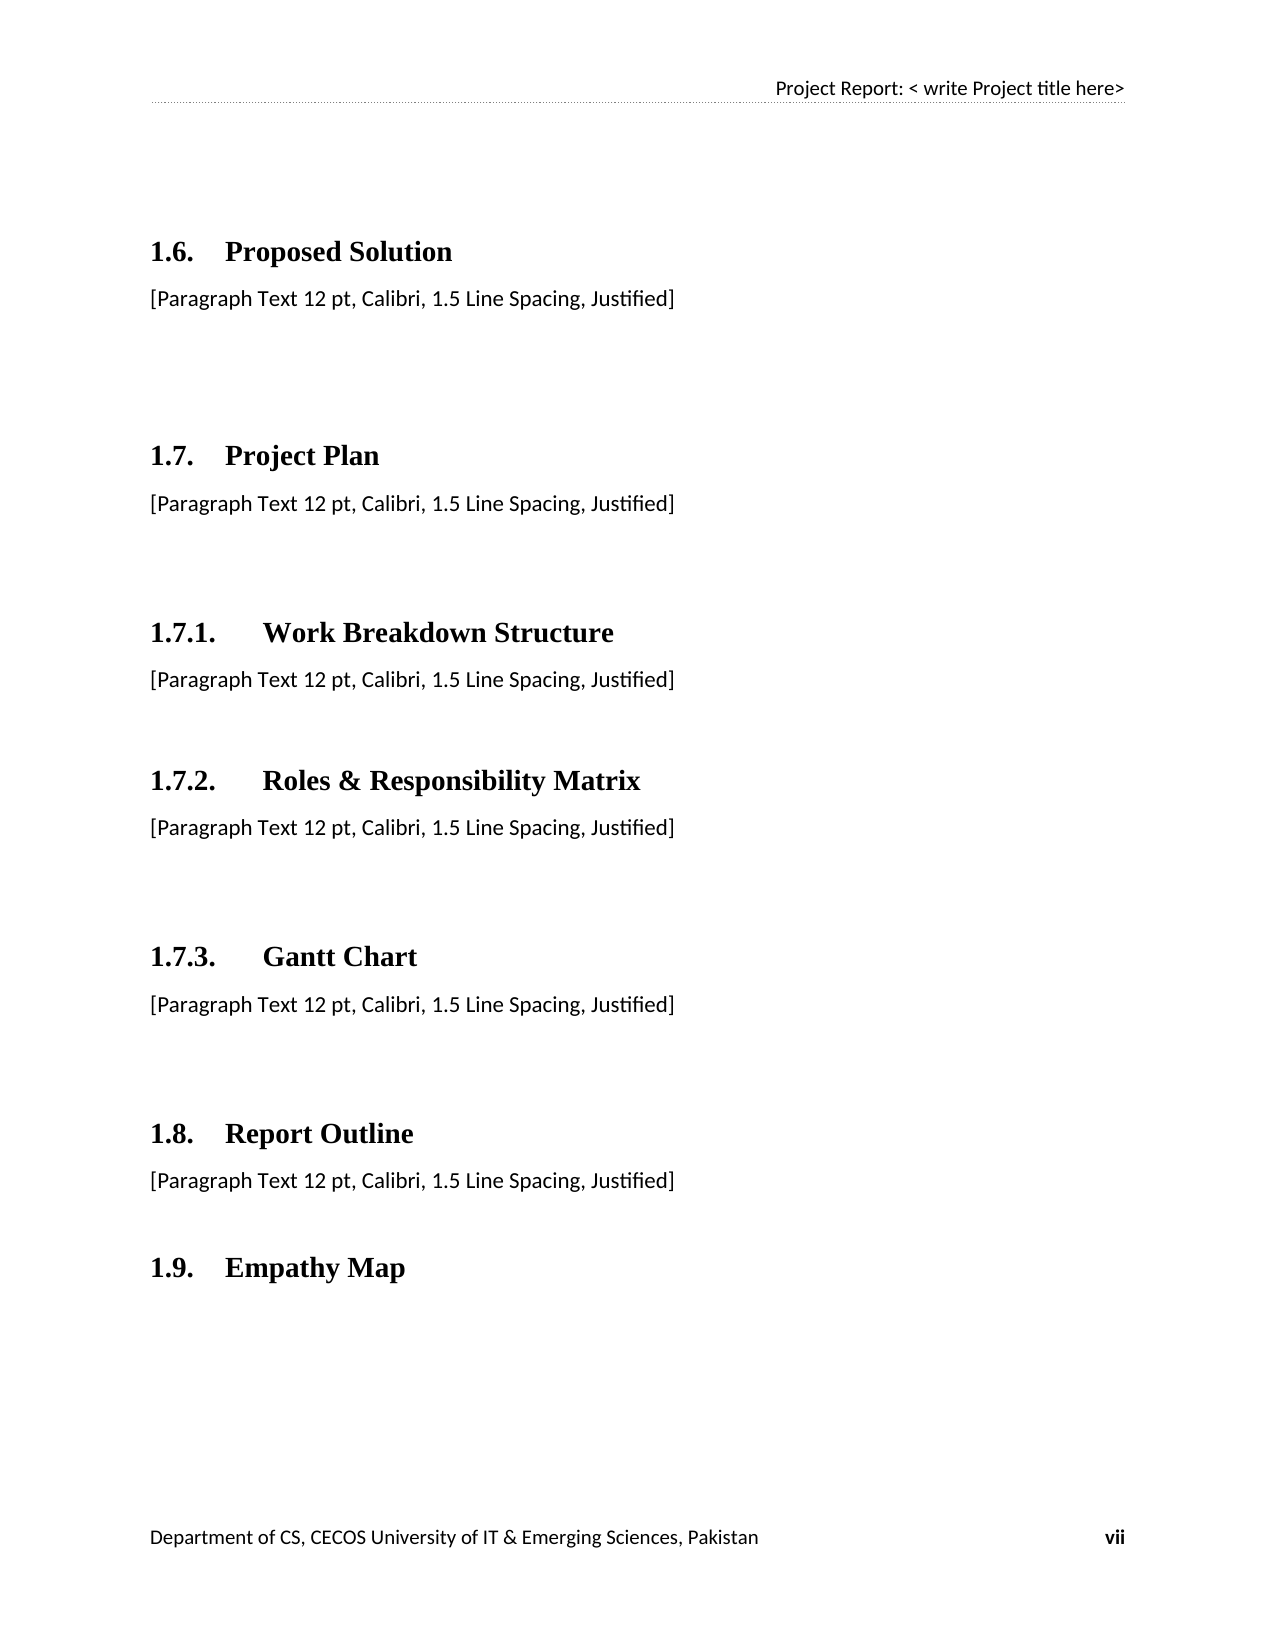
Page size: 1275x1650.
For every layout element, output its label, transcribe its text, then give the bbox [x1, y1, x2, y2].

text [Paragraph Text 12 pt, Calibri, 1.5 Line Spacing, Justified] [150, 990, 1125, 1018]
subtitle Roles & Responsibility Matrix [150, 763, 1125, 797]
subtitle Work Breakdown Structure [150, 615, 1125, 648]
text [150, 284, 1125, 312]
subtitle Report Outline [150, 1116, 1125, 1149]
subtitle Empathy Map [150, 1250, 1125, 1284]
text [Paragraph Text 12 pt, Calibri, 1.5 Line Spacing, Justified] [150, 813, 1125, 841]
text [150, 489, 1125, 517]
subtitle Gantt Chart [150, 939, 1125, 973]
text [Paragraph Text 12 pt, Calibri, 1.5 Line Spacing, Justified] [150, 1166, 1125, 1194]
subtitle Proposed Solution [150, 234, 1125, 268]
text [Paragraph Text 12 pt, Calibri, 1.5 Line Spacing, Justified] [150, 665, 1125, 693]
subtitle Project Plan [150, 438, 1125, 472]
